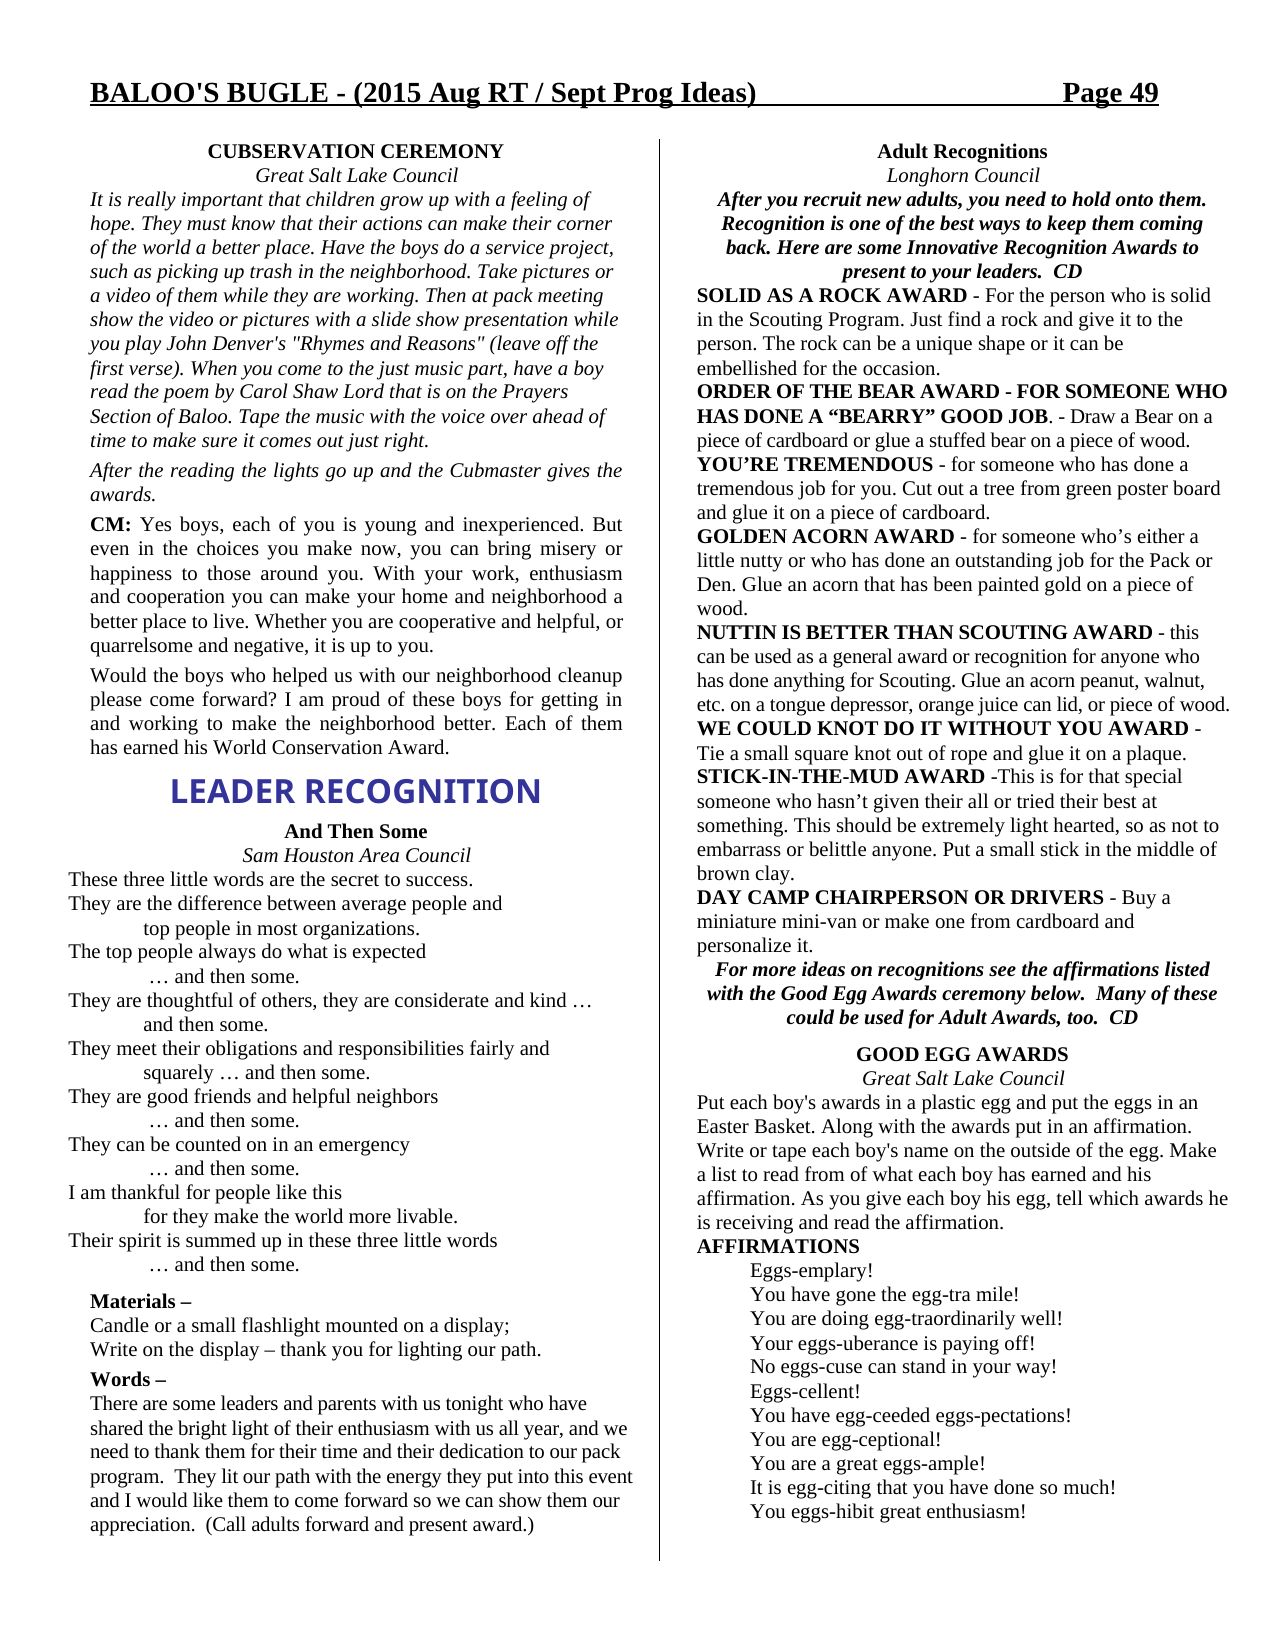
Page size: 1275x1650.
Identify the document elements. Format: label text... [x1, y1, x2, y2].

text You are a great eggs-ample! [750, 1451, 1230, 1475]
text SOLID AS A ROCK AWARD - For the person who is solid in the Scouting Program. Just find a rock and give it to the person. The rock can be a unique shape or it can be embellished for the occasion. [697, 283, 1228, 379]
text You are egg-ceptional! [750, 1427, 1230, 1451]
text AFFIRMATIONS [697, 1234, 1230, 1258]
text Longhorn Council [697, 163, 1230, 187]
text YOU’RE TREMENDOUS - for someone who has done a tremendous job for you. Cut out a tree from green poster board and glue it on a piece of cardboard. [697, 452, 1228, 524]
text The top people always do what is expected … and then some. [68, 939, 622, 988]
text CUBSERVATION CEREMONY [90, 139, 622, 163]
text Your eggs-uberance is paying off! [750, 1330, 1230, 1354]
text They are thoughtful of others, they are considerate and kind … and then some. [68, 988, 622, 1036]
text DAY CAMP CHAIRPERSON OR DRIVERS - Buy a miniature mini-van or make one from cardboard and personalize it. [697, 885, 1228, 957]
text I am thankful for people like this for they make the world more livable. [68, 1180, 622, 1228]
text For more ideas on recognitions see the affirmations listed with the Good Egg Awards ceremony below. Many of these could be used for Adult Awards, too. CD [697, 957, 1228, 1029]
text You eggs-hibit great enthusiasm! [750, 1499, 1230, 1523]
text GOLDEN ACORN AWARD - for someone who’s either a little nutty or who has done an outstanding job for the Pack or Den. Glue an acorn that has been painted gold on a piece of wood. [697, 524, 1228, 620]
text Sam Houston Area Council [90, 843, 623, 867]
text Would the boys who helped us with our neighborhood cleanup please come forward? I am proud of these boys for getting in and working to make the neighborhood better. Each of them has earned his World Conservation Award. [90, 663, 623, 759]
text No eggs-cuse can stand in your way! [750, 1354, 1230, 1378]
text After you recruit new adults, you need to hold onto them. Recognition is one of the best ways to keep them coming back. Here are some Innovative Recognition Awards to present to your leaders. CD [697, 187, 1228, 283]
text Their spirit is summed up in these three little words … and then some. [68, 1228, 622, 1276]
text Eggs-emplary! [750, 1258, 1230, 1282]
text Words – There are some leaders and parents with us tonight who have shared the bright light of their enthusiasm with us all year, and we need to thank them for their time and their dedication to our pack program. They lit our path with the energy they put into this event and I would like them to come forward so we can show them our appreciation. (Call adults forward and present award.) [90, 1367, 634, 1536]
text STICK-IN-THE-MUD AWARD -This is for that special someone who hasn’t given their all or tried their best at something. This should be extremely light hearted, so as not to embarrass or belittle anyone. Put a small stick in the middle of brown clay. [697, 764, 1228, 885]
text After the reading the lights go up and the Cubmaster gives the awards. [90, 458, 623, 506]
text You are doing egg-traordinarily well! [750, 1306, 1230, 1330]
text GOOD EGG AWARDS [697, 1042, 1228, 1066]
text Eggs-cellent! [750, 1378, 1230, 1403]
text CM: Yes boys, each of you is young and inexperienced. But even in the choices you make now, you can bring misery or happiness to those around you. With your work, enthusiasm and cooperation you can make your home and neighborhood a better place to live. Whether you are cooperative and helpful, or quarrelsome and negative, it is up to you. [90, 512, 623, 657]
text They can be counted on in an emergency … and then some. [68, 1132, 622, 1180]
text NUTTIN IS BETTER THAN SCOUTING AWARD - this can be used as a general award or recognition for anyone who has done anything for Scouting. Glue an acorn peanut, walnut, etc. on a tongue depressor, orange juice can lid, or piece of wood. [697, 620, 1231, 716]
text Put each boy's awards in a plastic egg and put the eggs in an Easter Basket. Along with the awards put in an affirmation. Write or tape each boy's name on the outside of the egg. Make a list to read from of what each boy has earned and his affirmation. As you give each boy his egg, tell which awards he is receiving and read the affirmation. [697, 1090, 1230, 1234]
text Materials – Candle or a small flashlight mounted on a display; Write on the display – thank you for lighting our path. [90, 1289, 622, 1361]
text Adult Recognitions [697, 139, 1228, 163]
text You have gone the egg-tra mile! [750, 1282, 1230, 1306]
text These three little words are the secret to success. [68, 867, 622, 891]
text It is egg-citing that you have done so much! [750, 1475, 1230, 1499]
text It is really important that children grow up with a feeling of hope. They must know that their actions can make their corner of the world a better place. Have the boys do a service project, such as picking up trash in the neighborhood. Take pictures or a video of them while they are working. Then at pack meeting show the video or pictures with a slide show presentation while you play John Denver's "Rhymes and Reasons" (leave off the first verse). When you come to the just music part, have a boy read the poem by Carol Shaw Lord that is on the Prayers Section of Baloo. Tape the music with the voice over ahead of time to make sure it comes out just right. [90, 187, 623, 452]
text WE COULD KNOT DO IT WITHOUT YOU AWARD - Tie a small square knot out of rope and glue it on a plaque. [697, 716, 1228, 764]
text You have egg-ceeded eggs-pectations! [750, 1403, 1230, 1427]
text ORDER OF THE BEAR AWARD - FOR SOMEONE WHO HAS DONE A “BEARRY” GOOD JOB. - Draw a Bear on a piece of cardboard or glue a stuffed bear on a piece of wood. [697, 379, 1228, 452]
text And Then Some [90, 819, 622, 843]
text Great Salt Lake Council [90, 163, 623, 187]
text Great Salt Lake Council [697, 1066, 1230, 1090]
text They are the difference between average people and top people in most organizations. [68, 891, 622, 939]
text They meet their obligations and responsibilities fairly and squarely … and then some. [68, 1036, 622, 1084]
text LEADER RECOGNITION [90, 767, 622, 813]
text They are good friends and helpful neighbors … and then some. [68, 1084, 622, 1132]
